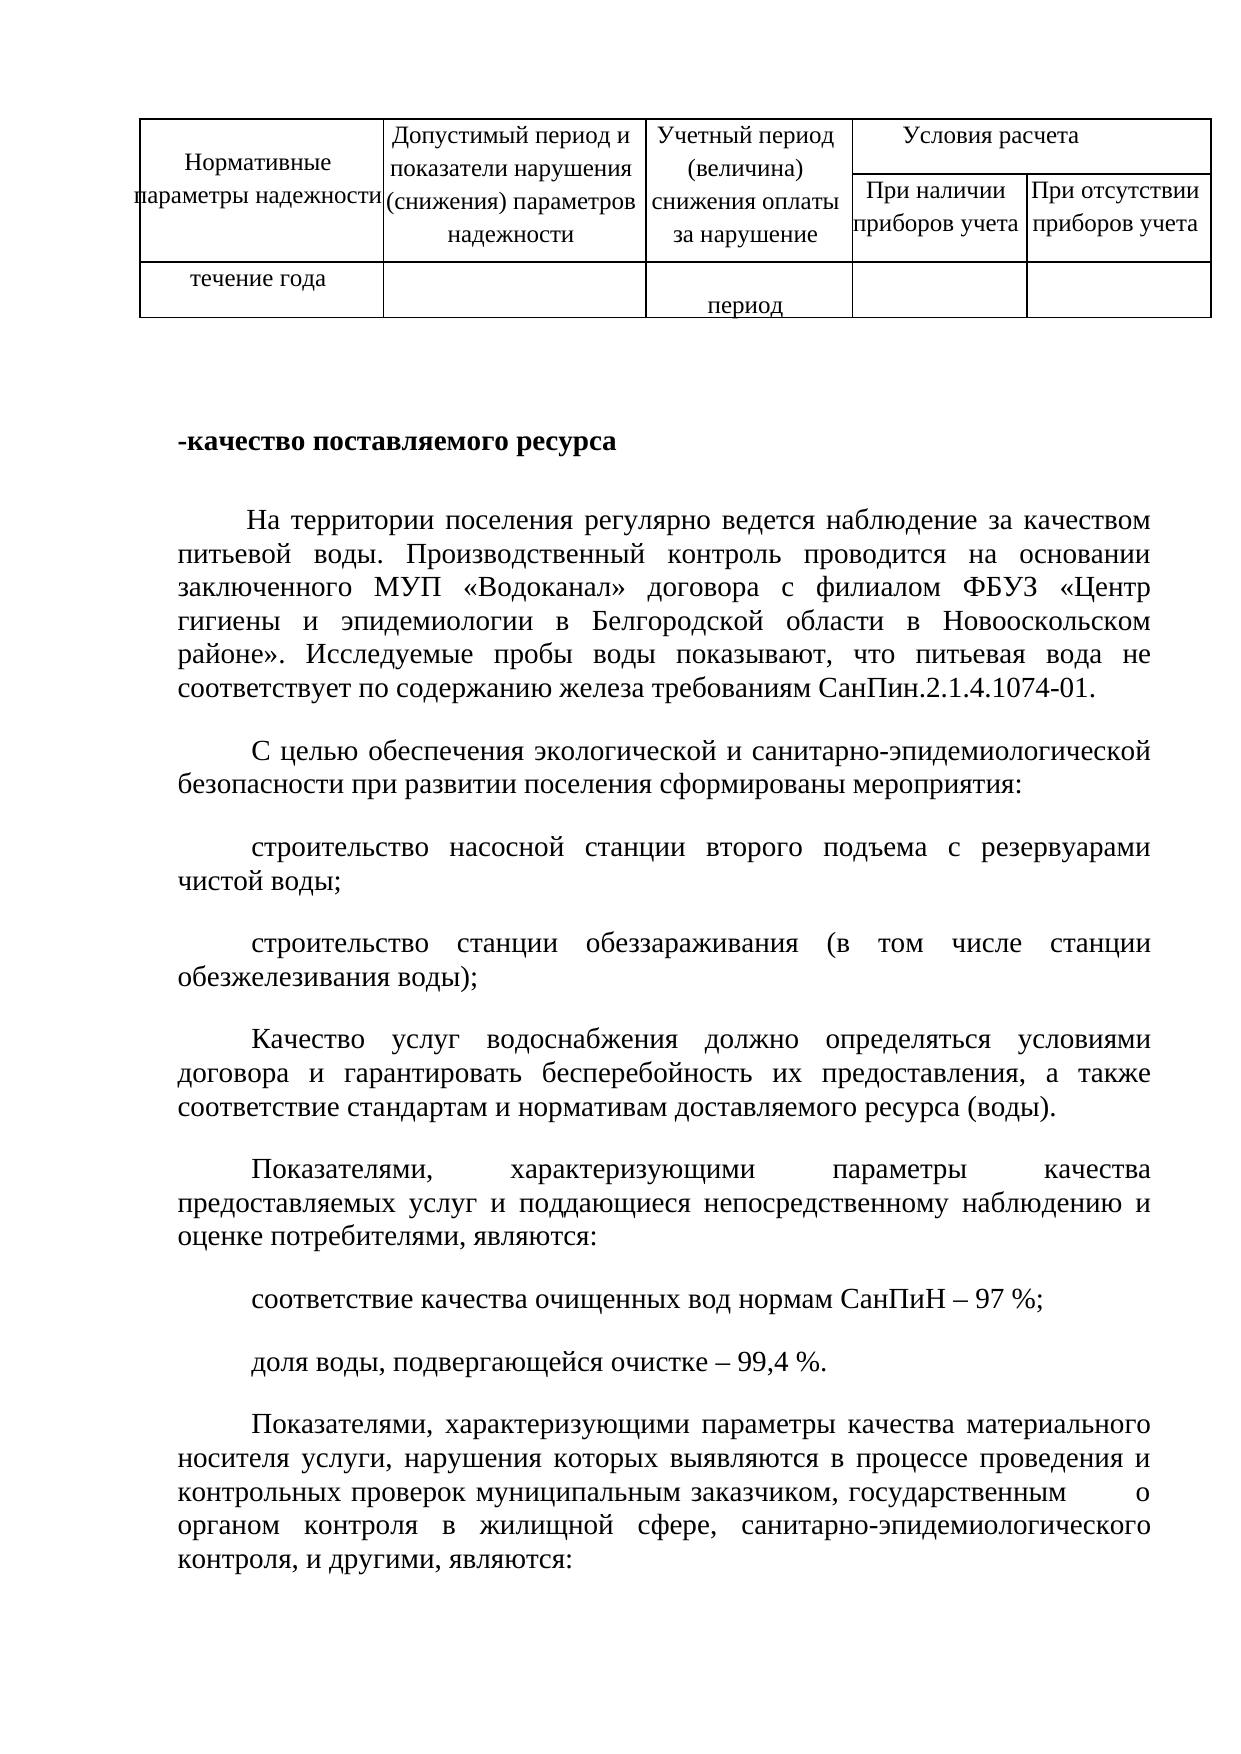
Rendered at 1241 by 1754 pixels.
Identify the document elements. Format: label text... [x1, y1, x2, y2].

text На территории поселения регулярно ведется наблюдение за качеством питьевой воды. Производственный контроль проводится на основании заключенного МУП «Водоканал» договора с филиалом ФБУЗ «Центр гигиены и эпидемиологии в Белгородской области в Новооскольском районе». Исследуемые пробы воды показывают, что питьевая вода не соответствует по содержанию железа требованиям СанПин.2.1.4.1074-01. [177, 502, 1152, 704]
text Качество услуг водоснабжения должно определяться условиями договора и гарантировать бесперебойность их предоставления, а также соответствие стандартам и нормативам доставляемого ресурса (воды). [177, 1022, 1152, 1122]
table_cell Бесперебойное круглосуточное водоснабжение в течение года [141, 263, 383, 317]
text Показателями, характеризующими параметры качества материального носителя услуги, нарушения которых выявляются в процессе проведения и контрольных проверок муниципальным заказчиком, государственным о органом контроля в жилищной сфере, санитарно-эпидемиологического контроля, и другими, являются: [177, 1407, 1152, 1574]
table_header Учетный период (величина) снижения оплаты за нарушение параметров [647, 120, 852, 261]
text доля воды, подвергающейся очистке – 99,4 %. [177, 1344, 1152, 1377]
text строительство станции обеззараживания (в том числе станции обезжелезивания воды); [177, 925, 1152, 992]
text С целью обеспечения экологической и санитарно-эпидемиологической безопасности при развитии поселения сформированы мероприятия: [177, 733, 1152, 800]
text строительство насосной станции второго подъема с резервуарами чистой воды; [177, 829, 1152, 896]
table_header Условия расчета [853, 120, 1210, 173]
text Показателями, характеризующими параметры качества предоставляемых услуг и поддающиеся непосредственному наблюдению и оценке потребителями, являются: [177, 1151, 1152, 1252]
table_cell При наличии приборов учета [853, 175, 1026, 261]
table_header Нормативные параметры надежности [141, 120, 383, 261]
text соответствие качества очищенных вод нормам СанПиН – 97 %; [177, 1281, 1152, 1315]
table_cell При отсутствии приборов учета [1028, 175, 1210, 261]
text -качество поставляемого ресурса [177, 423, 1152, 457]
table_header Допустимый период и показатели нарушения (снижения) параметров надежности [384, 120, 645, 261]
